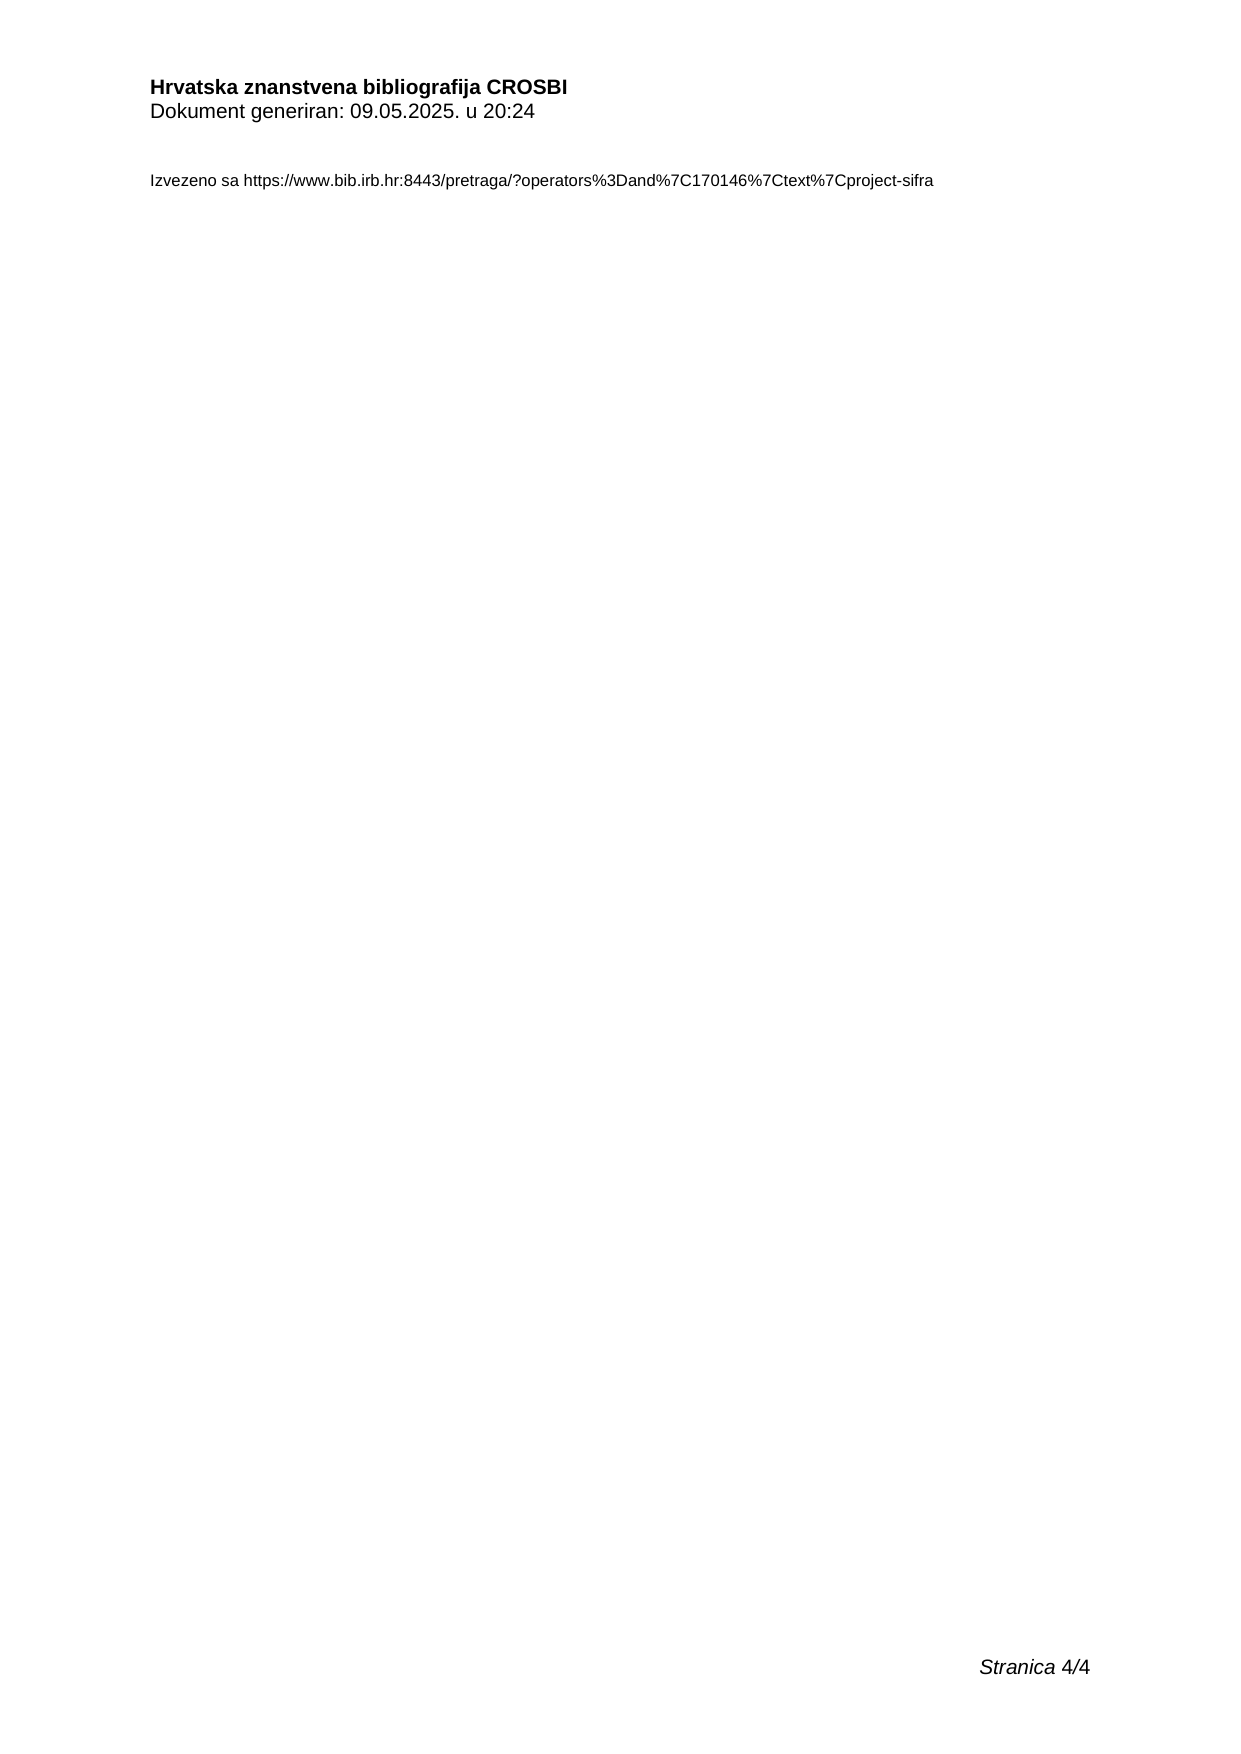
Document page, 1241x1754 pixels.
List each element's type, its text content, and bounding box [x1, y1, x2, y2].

text Izvezeno sa https://www.bib.irb.hr:8443/pretraga/?operators%3Dand%7C170146%7Ctext%7Cproject-sifra [150, 171, 1090, 190]
